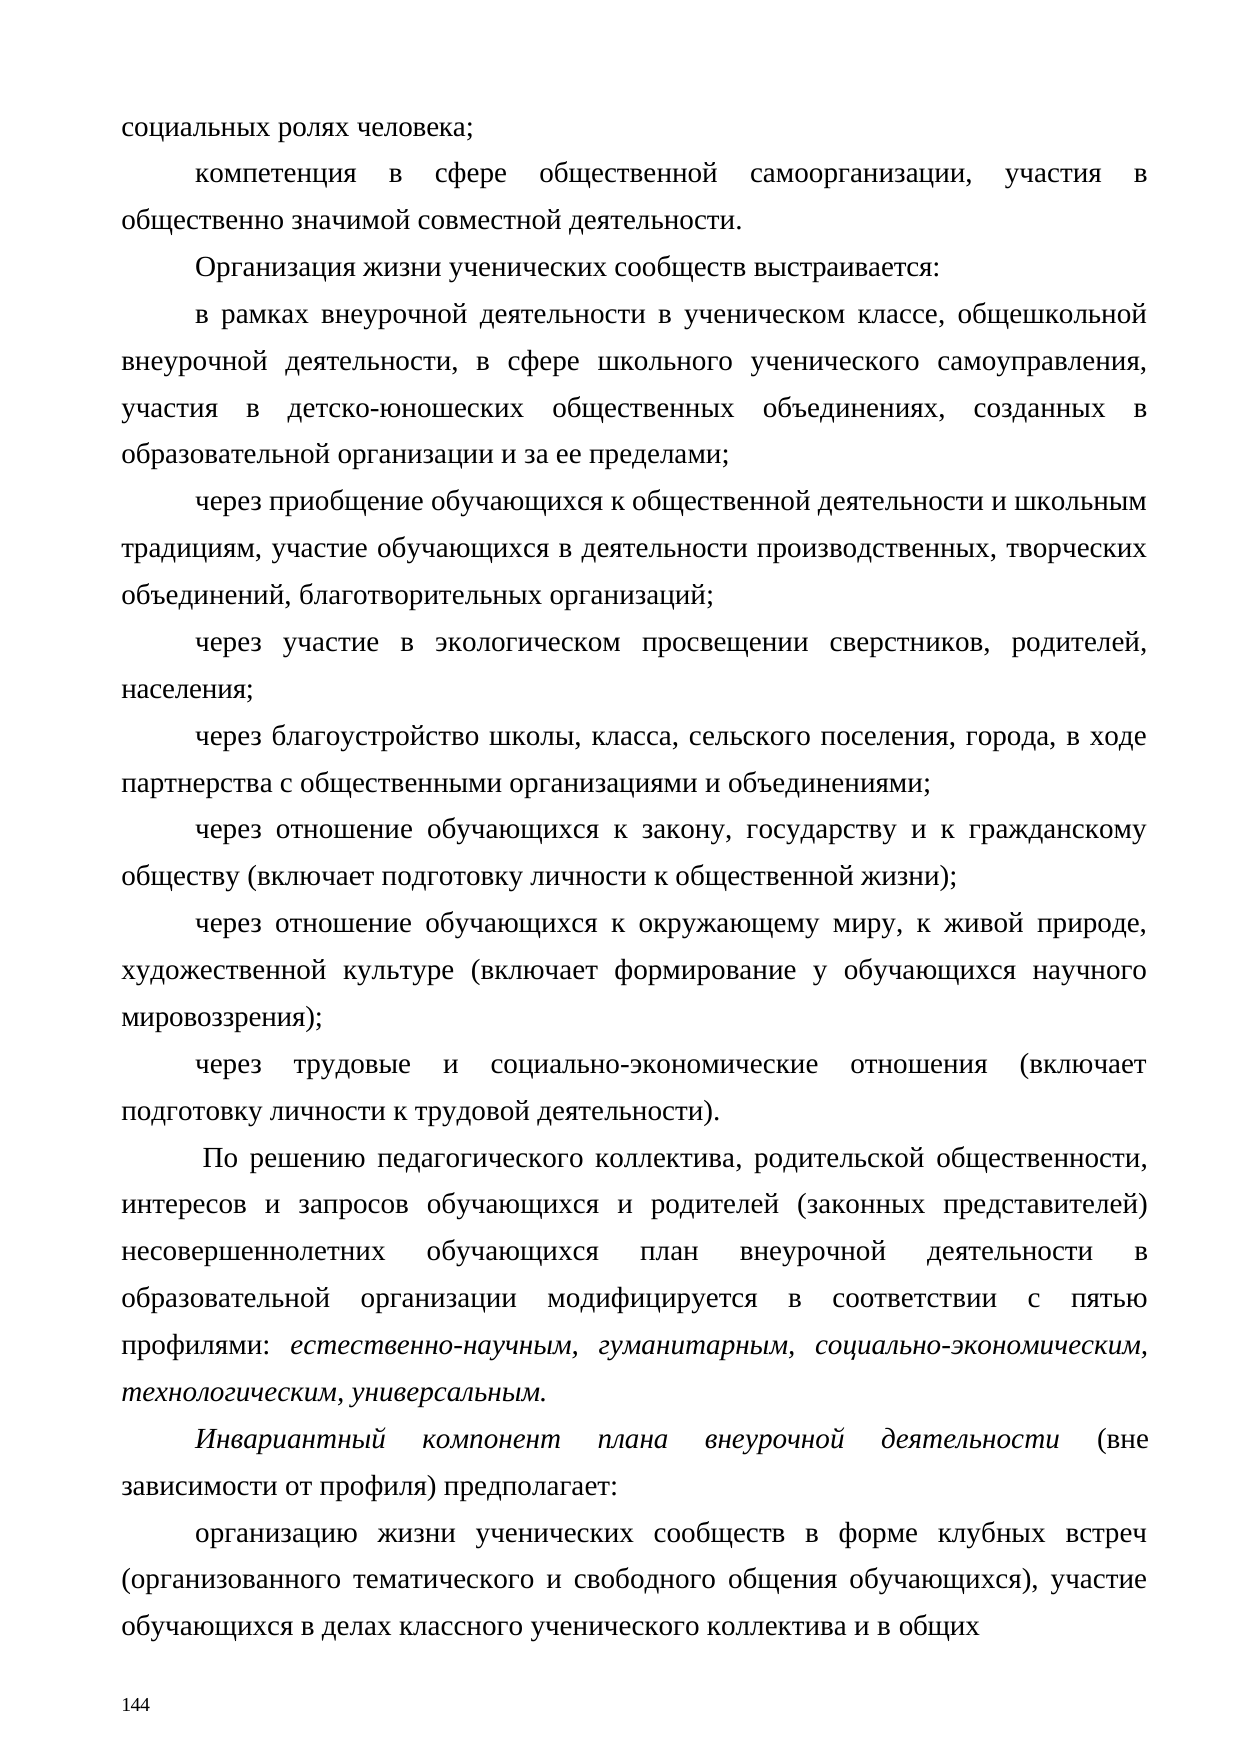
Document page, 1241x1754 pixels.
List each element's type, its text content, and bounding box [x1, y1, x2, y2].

text через благоустройство школы, класса, сельского поселения, города, в ходе партнерства с общественными организациями и объединениями; [121, 718, 1148, 798]
text через отношение обучающихся к закону, государству и к гражданскому обществу (включает подготовку личности к общественной жизни); [121, 812, 1147, 892]
text компетенция в сфере общественной самоорганизации, участия в общественно значимой совместной деятельности. [121, 156, 1148, 236]
text Организация жизни ученических сообществ выстраивается: [195, 249, 1240, 283]
text По решению педагогического коллектива, родительской общественности, интересов и запросов обучающихся и родителей (законных представителей) несовершеннолетних обучающихся план внеурочной деятельности в образовательной организации модифицируется в соответствии с пятью профилями: естественно-научным, гуманитарным, социально-экономическим, технологическим, универсальным. [121, 1140, 1149, 1408]
text в рамках внеурочной деятельности в ученическом классе, общешкольной внеурочной деятельности, в сфере школьного ученического самоуправления, участия в детско-юношеских общественных объединениях, созданных в образовательной организации и за ее пределами; [121, 296, 1148, 470]
text через участие в экологическом просвещении сверстников, родителей, населения; [121, 624, 1148, 704]
text через приобщение обучающихся к общественной деятельности и школьным традициям, участие обучающихся в деятельности производственных, творческих объединений, благотворительных организаций; [121, 483, 1148, 611]
text социальных ролях человека; [121, 109, 1240, 142]
text через отношение обучающихся к окружающему миру, к живой природе, художественной культуре (включает формирование у обучающихся научного мировоззрения); [121, 905, 1148, 1033]
text Инвариантный компонент плана внеурочной деятельности (вне зависимости от профиля) предполагает: [121, 1421, 1149, 1501]
text через трудовые и социально-экономические отношения (включает подготовку личности к трудовой деятельности). [121, 1046, 1147, 1126]
text организацию жизни ученических сообществ в форме клубных встреч (организованного тематического и свободного общения обучающихся), участие обучающихся в делах классного ученического коллектива и в общих [121, 1515, 1148, 1642]
